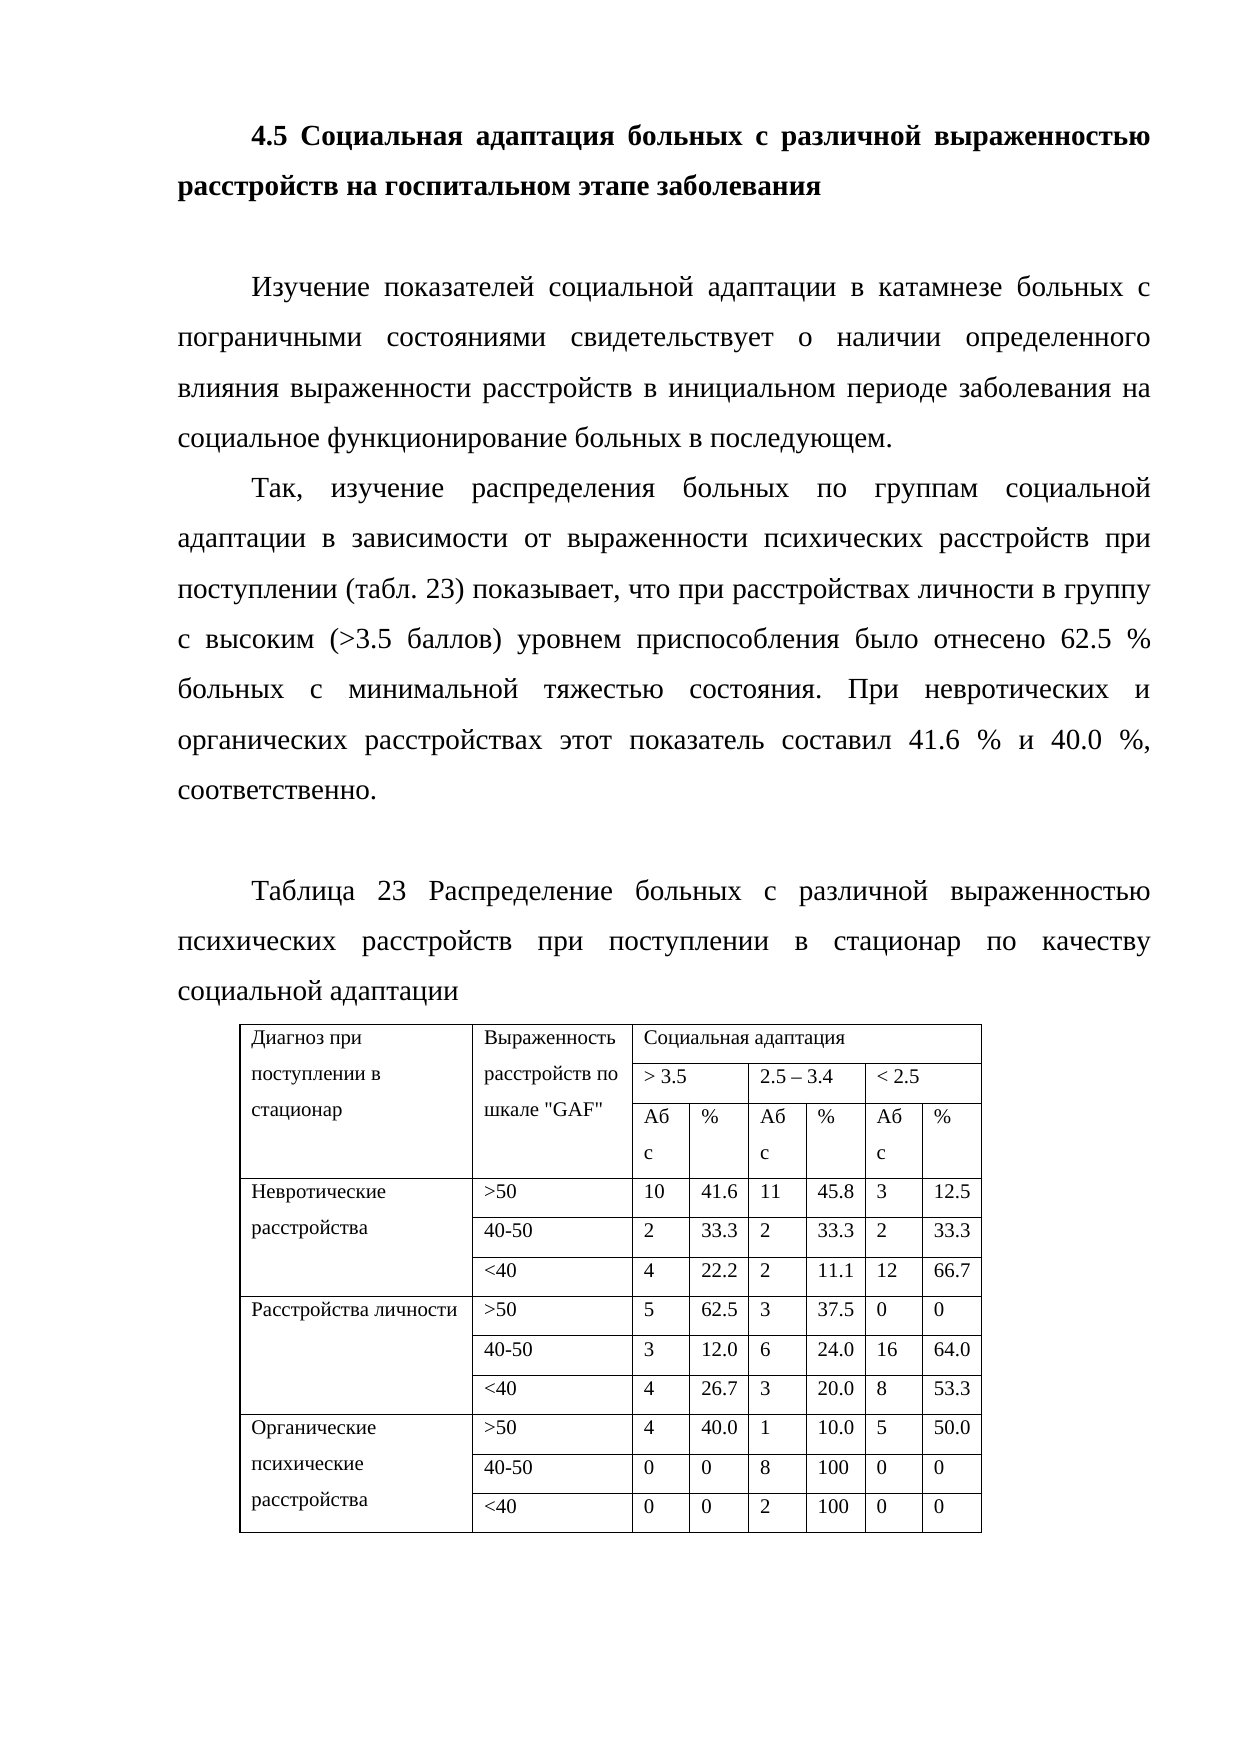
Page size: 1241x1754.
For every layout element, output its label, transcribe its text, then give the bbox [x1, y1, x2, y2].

table_cell 2 [633, 1218, 689, 1257]
table_cell <40 [473, 1376, 632, 1414]
table_cell 4 [633, 1415, 689, 1453]
table_cell 0 [690, 1455, 748, 1493]
table_cell 8 [866, 1376, 922, 1414]
text Изучение показателей социальной адаптации в катамнезе больных с пограничными состояниями свидетельствует о наличии определенного влияния выраженности расстройств в инициальном периоде заболевания на социальное функционирование больных в последующем. [177, 269, 1152, 453]
table_cell 20.0 [807, 1376, 865, 1414]
table_header Выраженность расстройств по шкале "GAF" [473, 1025, 632, 1178]
table_cell 64.0 [923, 1336, 981, 1375]
table_cell 6 [749, 1336, 806, 1375]
table_cell 4 [633, 1376, 689, 1414]
table_cell 2 [749, 1258, 806, 1296]
table_cell 62.5 [690, 1297, 748, 1335]
table_cell >50 [473, 1179, 632, 1217]
table_cell 50.0 [923, 1415, 981, 1453]
table_cell 10 [633, 1179, 689, 1217]
table_cell <40 [473, 1258, 632, 1296]
table_cell 10.0 [807, 1415, 865, 1453]
table_cell 12.5 [923, 1179, 981, 1217]
table_cell > 3.5 [633, 1064, 748, 1102]
table_cell 33.3 [807, 1218, 865, 1257]
table_cell 100 [807, 1455, 865, 1493]
table_cell 2 [866, 1218, 922, 1257]
table_cell 0 [923, 1455, 981, 1493]
table_cell Абс [633, 1104, 689, 1178]
table_cell 66.7 [923, 1258, 981, 1296]
table_cell 33.3 [690, 1218, 748, 1257]
table_cell 0 [866, 1297, 922, 1335]
table_cell 33.3 [923, 1218, 981, 1257]
table_cell 11 [749, 1179, 806, 1217]
table_cell 0 [690, 1494, 748, 1532]
table_cell 12 [866, 1258, 922, 1296]
table_cell 11.1 [807, 1258, 865, 1296]
table_cell 37.5 [807, 1297, 865, 1335]
table_cell 1 [749, 1415, 806, 1453]
table_cell Органические психические расстройства [241, 1415, 472, 1532]
table_cell <40 [473, 1494, 632, 1532]
table_cell 0 [923, 1494, 981, 1532]
text Так, изучение распределения больных по группам социальной адаптации в зависимости от выраженности психических расстройств при поступлении (табл. 23) показывает, что при расстройствах личности в группу с высоким (>3.5 баллов) уровнем приспособления было отнесено 62.5 % больных с минимальной тяжестью состояния. При невротических и органических расстройствах этот показатель составил 41.6 % и 40.0 %, соответственно. [177, 470, 1152, 806]
table_cell 0 [866, 1455, 922, 1493]
table_cell 3 [633, 1336, 689, 1375]
table_cell 40-50 [473, 1218, 632, 1257]
table_cell >50 [473, 1297, 632, 1335]
table_cell 26.7 [690, 1376, 748, 1414]
table_cell 40-50 [473, 1455, 632, 1493]
table_cell Абс [866, 1104, 922, 1178]
table_cell 5 [633, 1297, 689, 1335]
table_cell 40.0 [690, 1415, 748, 1453]
table_cell 3 [749, 1376, 806, 1414]
table_cell 2 [749, 1494, 806, 1532]
table_cell 16 [866, 1336, 922, 1375]
table_cell 0 [866, 1494, 922, 1532]
table_cell 4 [633, 1258, 689, 1296]
text Таблица 23 Распределение больных с различной выраженностью психических расстройств при поступлении в стационар по качеству социальной адаптации [177, 873, 1152, 1007]
table_cell 12.0 [690, 1336, 748, 1375]
table_cell 24.0 [807, 1336, 865, 1375]
table_cell 45.8 [807, 1179, 865, 1217]
table_header Социальная адаптация [633, 1025, 981, 1063]
table_header Диагноз при поступлении в стационар [241, 1025, 472, 1178]
table_cell Невротические расстройства [241, 1179, 472, 1296]
table_cell % [690, 1104, 748, 1178]
table_cell 8 [749, 1455, 806, 1493]
table_cell Расстройства личности [241, 1297, 472, 1414]
table_cell 2.5 – 3.4 [749, 1064, 865, 1102]
table_cell 100 [807, 1494, 865, 1532]
table_cell % [807, 1104, 865, 1178]
table_cell 2 [749, 1218, 806, 1257]
table_cell 3 [749, 1297, 806, 1335]
table_cell 22.2 [690, 1258, 748, 1296]
table_cell 40-50 [473, 1336, 632, 1375]
table_cell 3 [866, 1179, 922, 1217]
table_cell < 2.5 [866, 1064, 981, 1102]
table_cell % [923, 1104, 981, 1178]
table_cell 0 [633, 1455, 689, 1493]
table_cell 0 [923, 1297, 981, 1335]
table_cell 41.6 [690, 1179, 748, 1217]
text 4.5 Социальная адаптация больных с различной выраженностью расстройств на госпитальном этапе заболевания [177, 118, 1152, 202]
table_cell >50 [473, 1415, 632, 1453]
table_cell 5 [866, 1415, 922, 1453]
table_cell 0 [633, 1494, 689, 1532]
table_cell 53.3 [923, 1376, 981, 1414]
table_cell Абс [749, 1104, 806, 1178]
